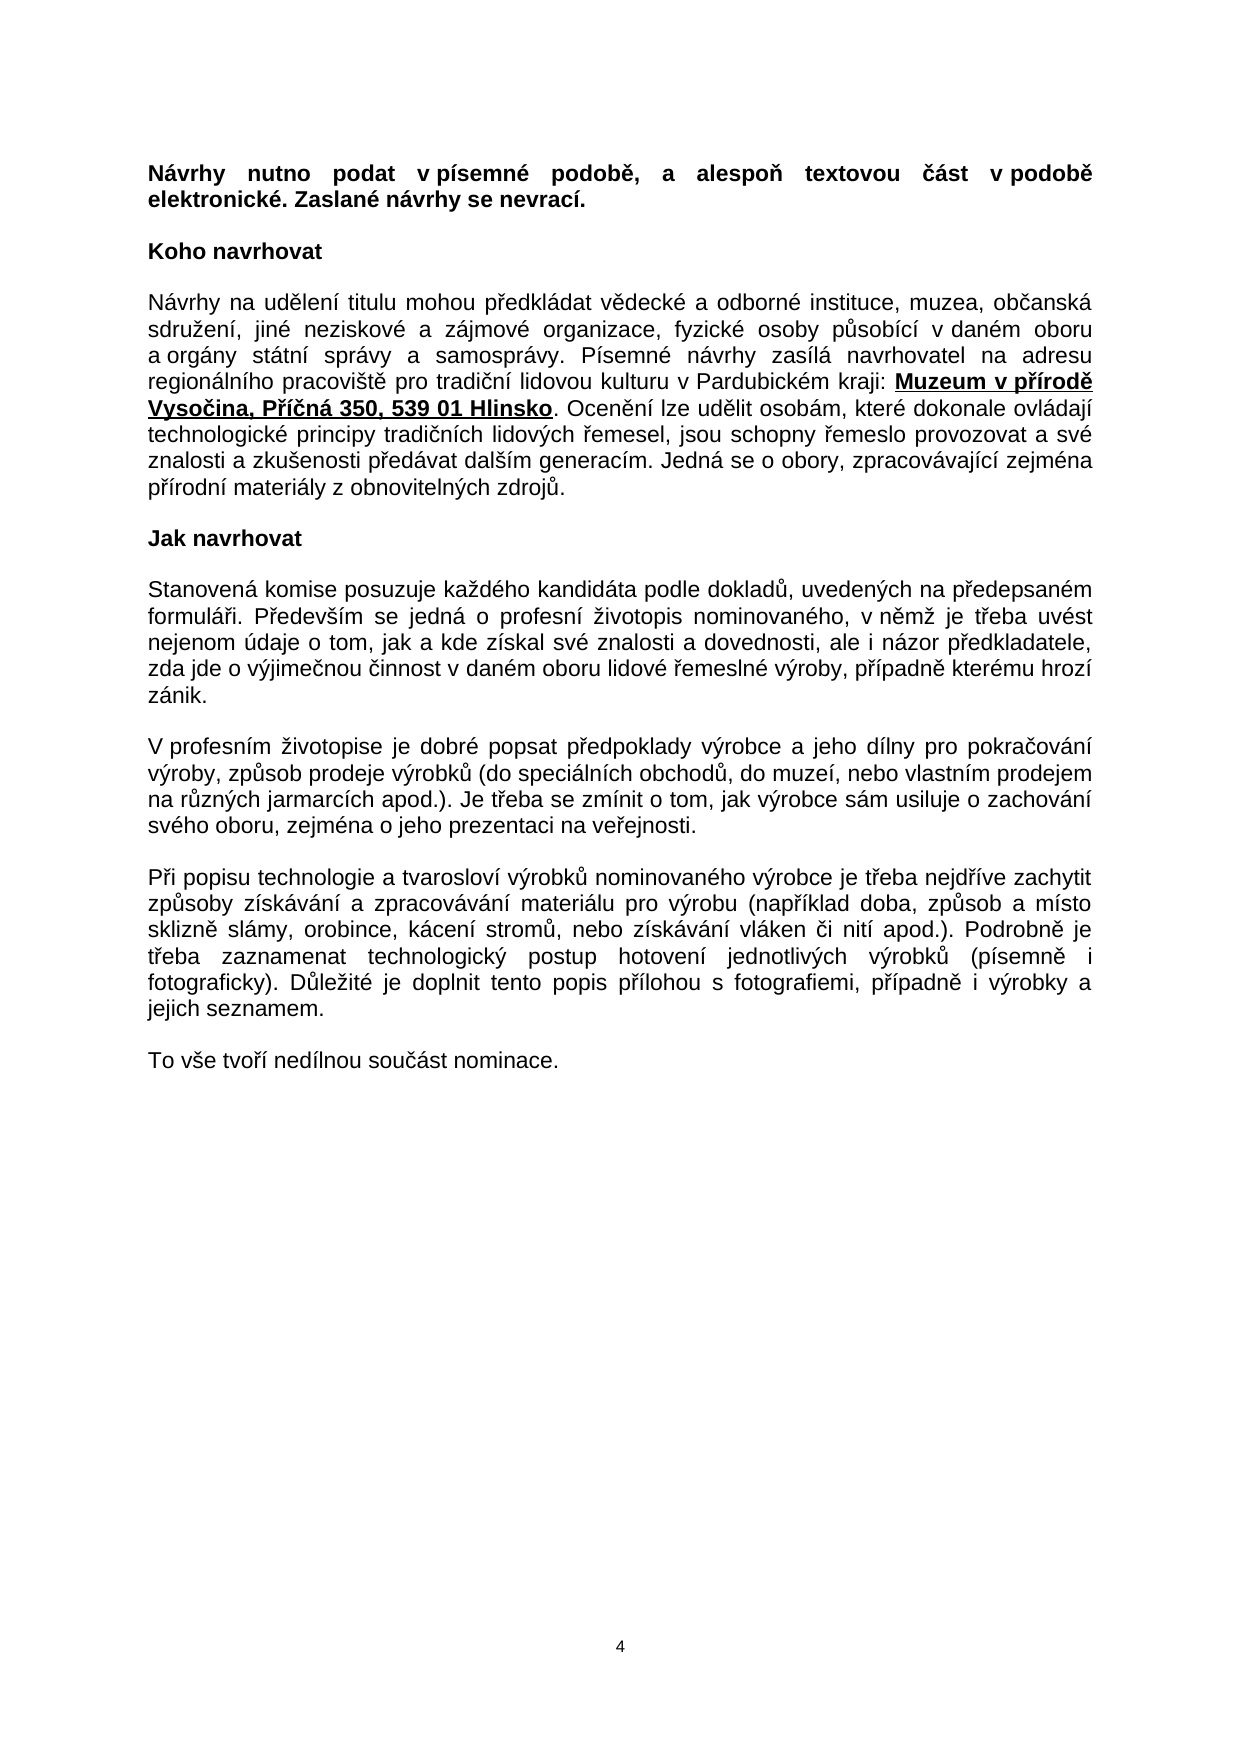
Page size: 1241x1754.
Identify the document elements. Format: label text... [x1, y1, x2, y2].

text Koho navrhovat [148, 238, 1093, 264]
text Návrhy nutno podat v písemné podobě, a alespoň textovou část v podobě elektronické. Zaslané návrhy se nevrací. [148, 160, 1093, 213]
text Návrhy na udělení titulu mohou předkládat vědecké a odborné instituce, muzea, občanská sdružení, jiné neziskové a zájmové organizace, fyzické osoby působící v daném oboru a orgány státní správy a samosprávy. Písemné návrhy zasílá navrhovatel na adresu regionálního pracoviště pro tradiční lidovou kulturu v Pardubickém kraji: Muzeum v přírodě Vysočina, Příčná 350, 539 01 Hlinsko. Ocenění lze udělit osobám, které dokonale ovládají technologické principy tradičních lidových řemesel, jsou schopny řemeslo provozovat a své znalosti a zkušenosti předávat dalším generacím. Jedná se o obory, zpracovávající zejména přírodní materiály z obnovitelných zdrojů. [148, 289, 1093, 500]
text Jak navrhovat [148, 525, 1093, 551]
text V profesním životopise je dobré popsat předpoklady výrobce a jeho dílny pro pokračování výroby, způsob prodeje výrobků (do speciálních obchodů, do muzeí, nebo vlastním prodejem na různých jarmarcích apod.). Je třeba se zmínit o tom, jak výrobce sám usiluje o zachování svého oboru, zejména o jeho prezentaci na veřejnosti. [148, 733, 1093, 838]
text To vše tvoří nedílnou součást nominace. [148, 1047, 1093, 1073]
text Při popisu technologie a tvarosloví výrobků nominovaného výrobce je třeba nejdříve zachytit způsoby získávání a zpracovávání materiálu pro výrobu (například doba, způsob a místo sklizně slámy, orobince, kácení stromů, nebo získávání vláken či nití apod.). Podrobně je třeba zaznamenat technologický postup hotovení jednotlivých výrobků (písemně i fotograficky). Důležité je doplnit tento popis přílohou s fotografiemi, případně i výrobky a jejich seznamem. [148, 863, 1093, 1022]
text Stanovená komise posuzuje každého kandidáta podle dokladů, uvedených na předepsaném formuláři. Především se jedná o profesní životopis nominovaného, v němž je třeba uvést nejenom údaje o tom, jak a kde získal své znalosti a dovednosti, ale i názor předkladatele, zda jde o výjimečnou činnost v daném oboru lidové řemeslné výroby, případně kterému hrozí zánik. [148, 576, 1093, 708]
